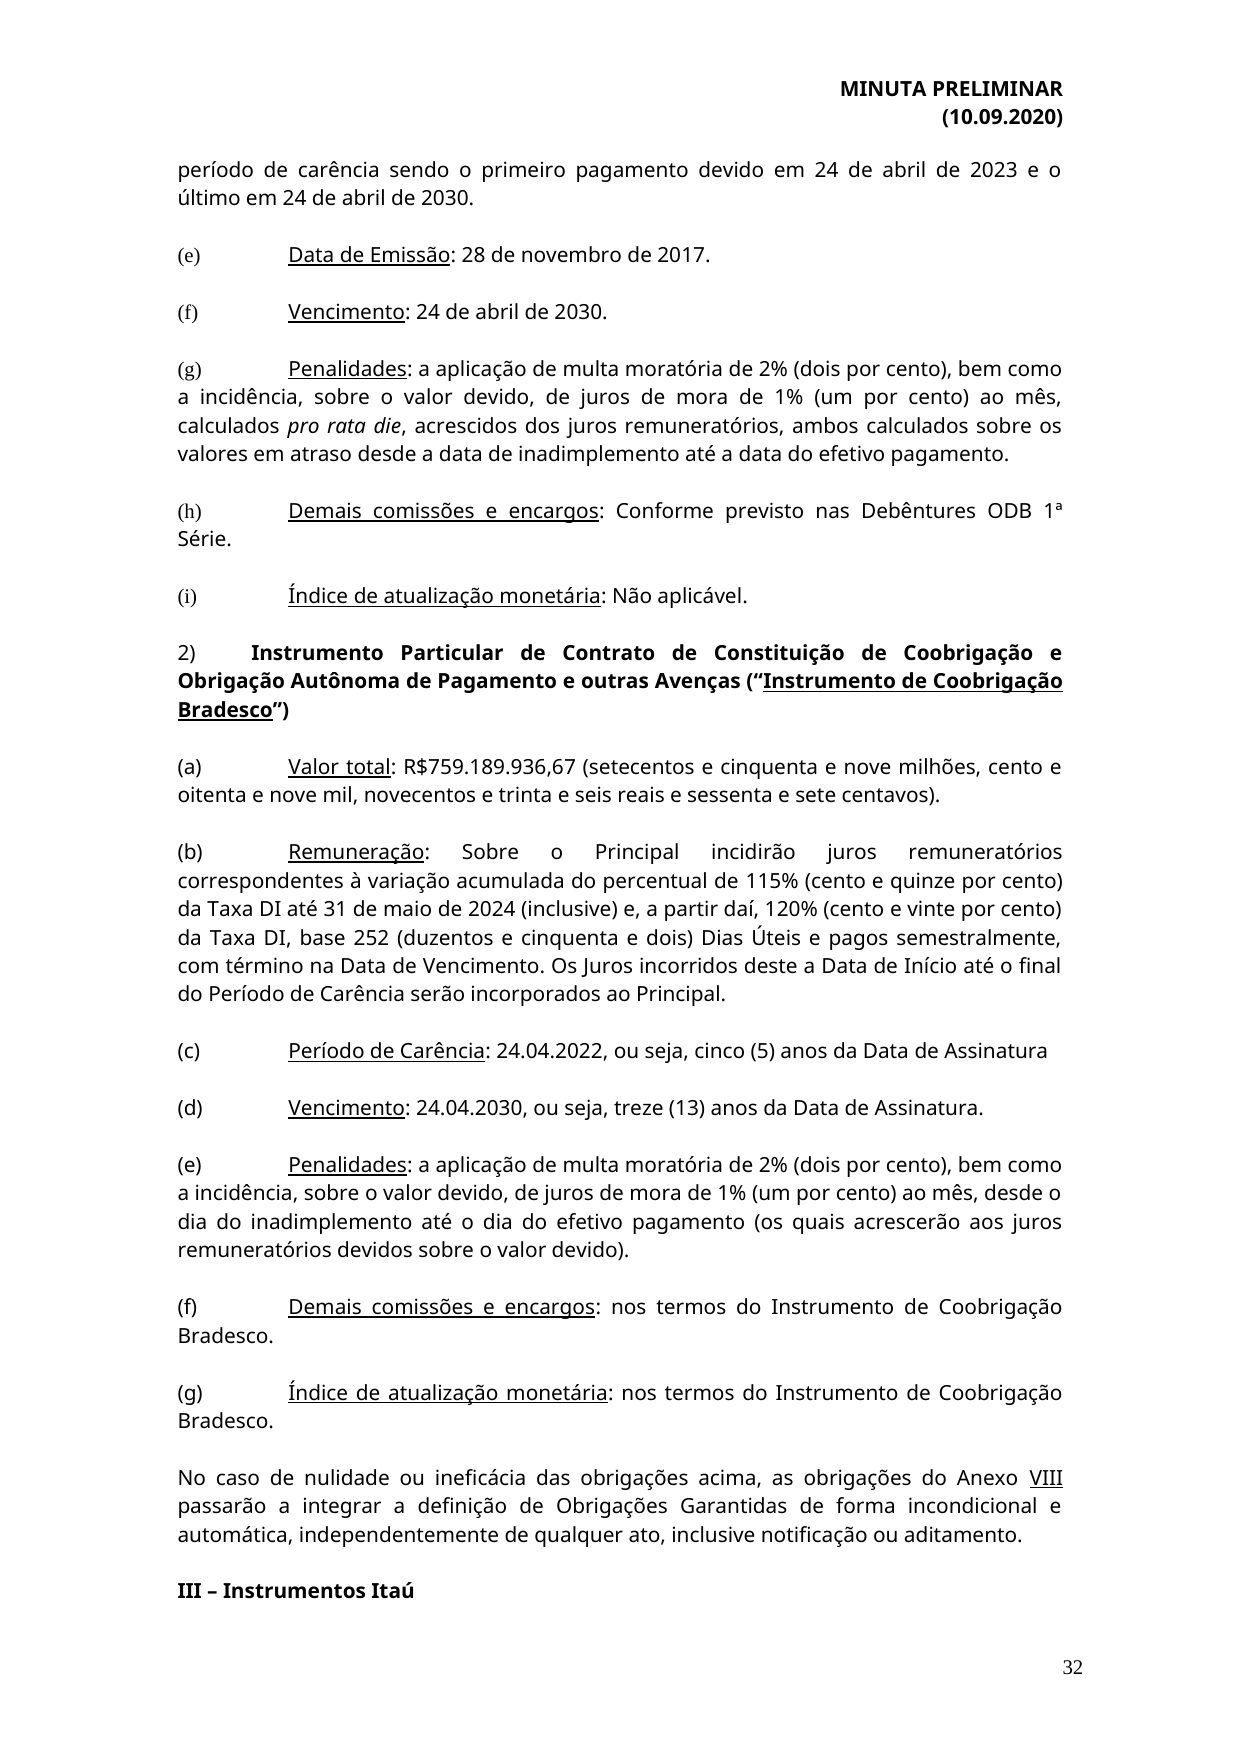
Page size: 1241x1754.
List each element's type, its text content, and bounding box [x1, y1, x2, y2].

list Vencimento: 24.04.2030, ou seja, treze (13) anos da Data de Assinatura. [177, 1093, 1063, 1122]
list Instrumento Particular de Contrato de Constituição de Coobrigação e Obrigação Autônoma de Pagamento e outras Avenças (“Instrumento de Coobrigação Bradesco”) [177, 638, 1063, 723]
list Vencimento: 24 de abril de 2030. [177, 297, 1063, 325]
list Demais comissões e encargos: nos termos do Instrumento de Coobrigação Bradesco. [177, 1292, 1063, 1349]
text No caso de nulidade ou ineficácia das obrigações acima, as obrigações do Anexo VIII passarão a integrar a definição de Obrigações Garantidas de forma incondicional e automática, independentemente de qualquer ato, inclusive notificação ou aditamento. [177, 1463, 1063, 1548]
list Valor total: R$759.189.936,67 (setecentos e cinquenta e nove milhões, cento e oitenta e nove mil, novecentos e trinta e seis reais e sessenta e sete centavos). [177, 752, 1063, 809]
list Período de Carência: 24.04.2022, ou seja, cinco (5) anos da Data de Assinatura [177, 1036, 1063, 1065]
list Demais comissões e encargos: Conforme previsto nas Debêntures ODB 1ª Série. [177, 496, 1063, 553]
list Remuneração: Sobre o Principal incidirão juros remuneratórios correspondentes à variação acumulada do percentual de 115% (cento e quinze por cento) da Taxa DI até 31 de maio de 2024 (inclusive) e, a partir daí, 120% (cento e vinte por cento) da Taxa DI, base 252 (duzentos e cinquenta e dois) Dias Úteis e pagos semestralmente, com término na Data de Vencimento. Os Juros incorridos deste a Data de Início até o final do Período de Carência serão incorporados ao Principal. [177, 837, 1063, 1008]
list Penalidades: a aplicação de multa moratória de 2% (dois por cento), bem como a incidência, sobre o valor devido, de juros de mora de 1% (um por cento) ao mês, desde o dia do inadimplemento até o dia do efetivo pagamento (os quais acrescerão aos juros remuneratórios devidos sobre o valor devido). [177, 1150, 1063, 1264]
list Índice de atualização monetária: Não aplicável. [177, 581, 1063, 610]
list Penalidades: a aplicação de multa moratória de 2% (dois por cento), bem como a incidência, sobre o valor devido, de juros de mora de 1% (um por cento) ao mês, calculados pro rata die, acrescidos dos juros remuneratórios, ambos calculados sobre os valores em atraso desde a data de inadimplemento até a data do efetivo pagamento. [177, 354, 1063, 468]
list Data de Emissão: 28 de novembro de 2017. [177, 240, 1063, 268]
text III – Instrumentos Itaú [177, 1577, 1063, 1605]
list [177, 155, 1063, 212]
list Índice de atualização monetária: nos termos do Instrumento de Coobrigação Bradesco. [177, 1378, 1063, 1434]
